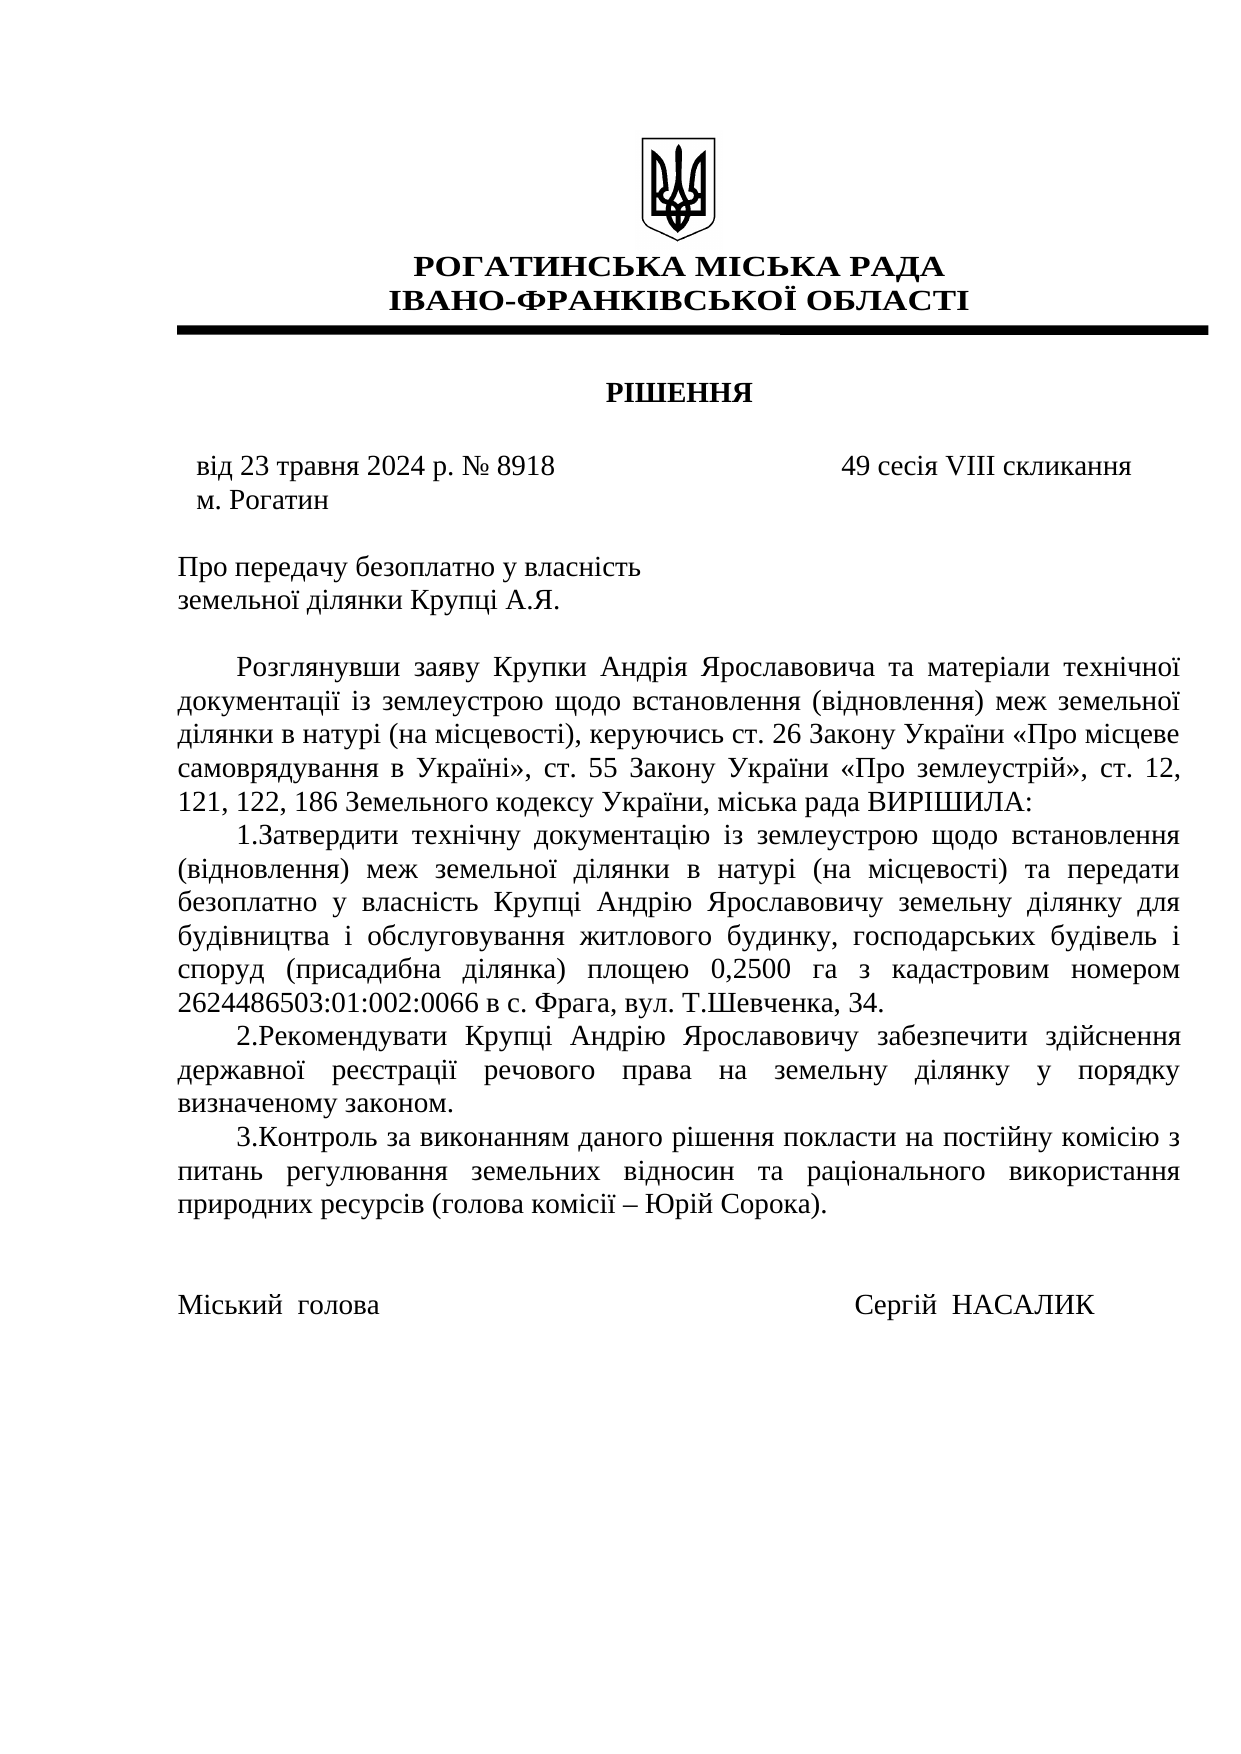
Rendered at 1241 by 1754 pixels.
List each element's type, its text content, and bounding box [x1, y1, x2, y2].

text земельної ділянки Крупці А.Я. [177, 582, 1181, 616]
text 2.Рекомендувати Крупці Андрію Ярославовичу забезпечити здійснення державної реєстрації речового права на земельну ділянку у порядку визначеному законом. [177, 1018, 1181, 1119]
text Розглянувши заяву Крупки Андрія Ярославовича та матеріали технічної документації із землеустрою щодо встановлення (відновлення) меж земельної ділянки в натурі (на місцевості), керуючись ст. 26 Закону України «Про місцеве самоврядування в Україні», ст. 55 Закону України «Про землеустрій», ст. 12, 121, 122, 186 Земельного кодексу України, міська рада ВИРІШИЛА: [177, 649, 1181, 817]
text РОГАТИНСЬКА МІСЬКА РАДА [177, 249, 1181, 283]
text Міський голова Сергій НАСАЛИК [177, 1287, 1181, 1320]
text 1.Затвердити технічну документацію із землеустрою щодо встановлення (відновлення) меж земельної ділянки в натурі (на місцевості) та передати безоплатно у власність Крупці Андрію Ярославовичу земельну ділянку для будівництва і обслуговування житлового будинку, господарських будівель і споруд (присадибна ділянка) площею 0,2500 га з кадастровим номером 2624486503:01:002:0066 в с. Фрага, вул. Т.Шевченка, 34. [177, 817, 1181, 1018]
text РІШЕННЯ [177, 375, 1181, 408]
text від 23 травня 2024 р. № 8918 49 сесія VIII скликання [196, 448, 1237, 482]
text м. Рогатин [196, 482, 1237, 515]
text 3.Контроль за виконанням даного рішення покласти на постійну комісію з питань регулювання земельних відносин та раціонального використання природних ресурсів (голова комісії – Юрій Сорока). [177, 1119, 1181, 1220]
text Про передачу безоплатно у власність [177, 549, 1237, 582]
text ІВАНО-ФРАНКІВСЬКОЇ ОБЛАСТІ [177, 283, 1181, 316]
